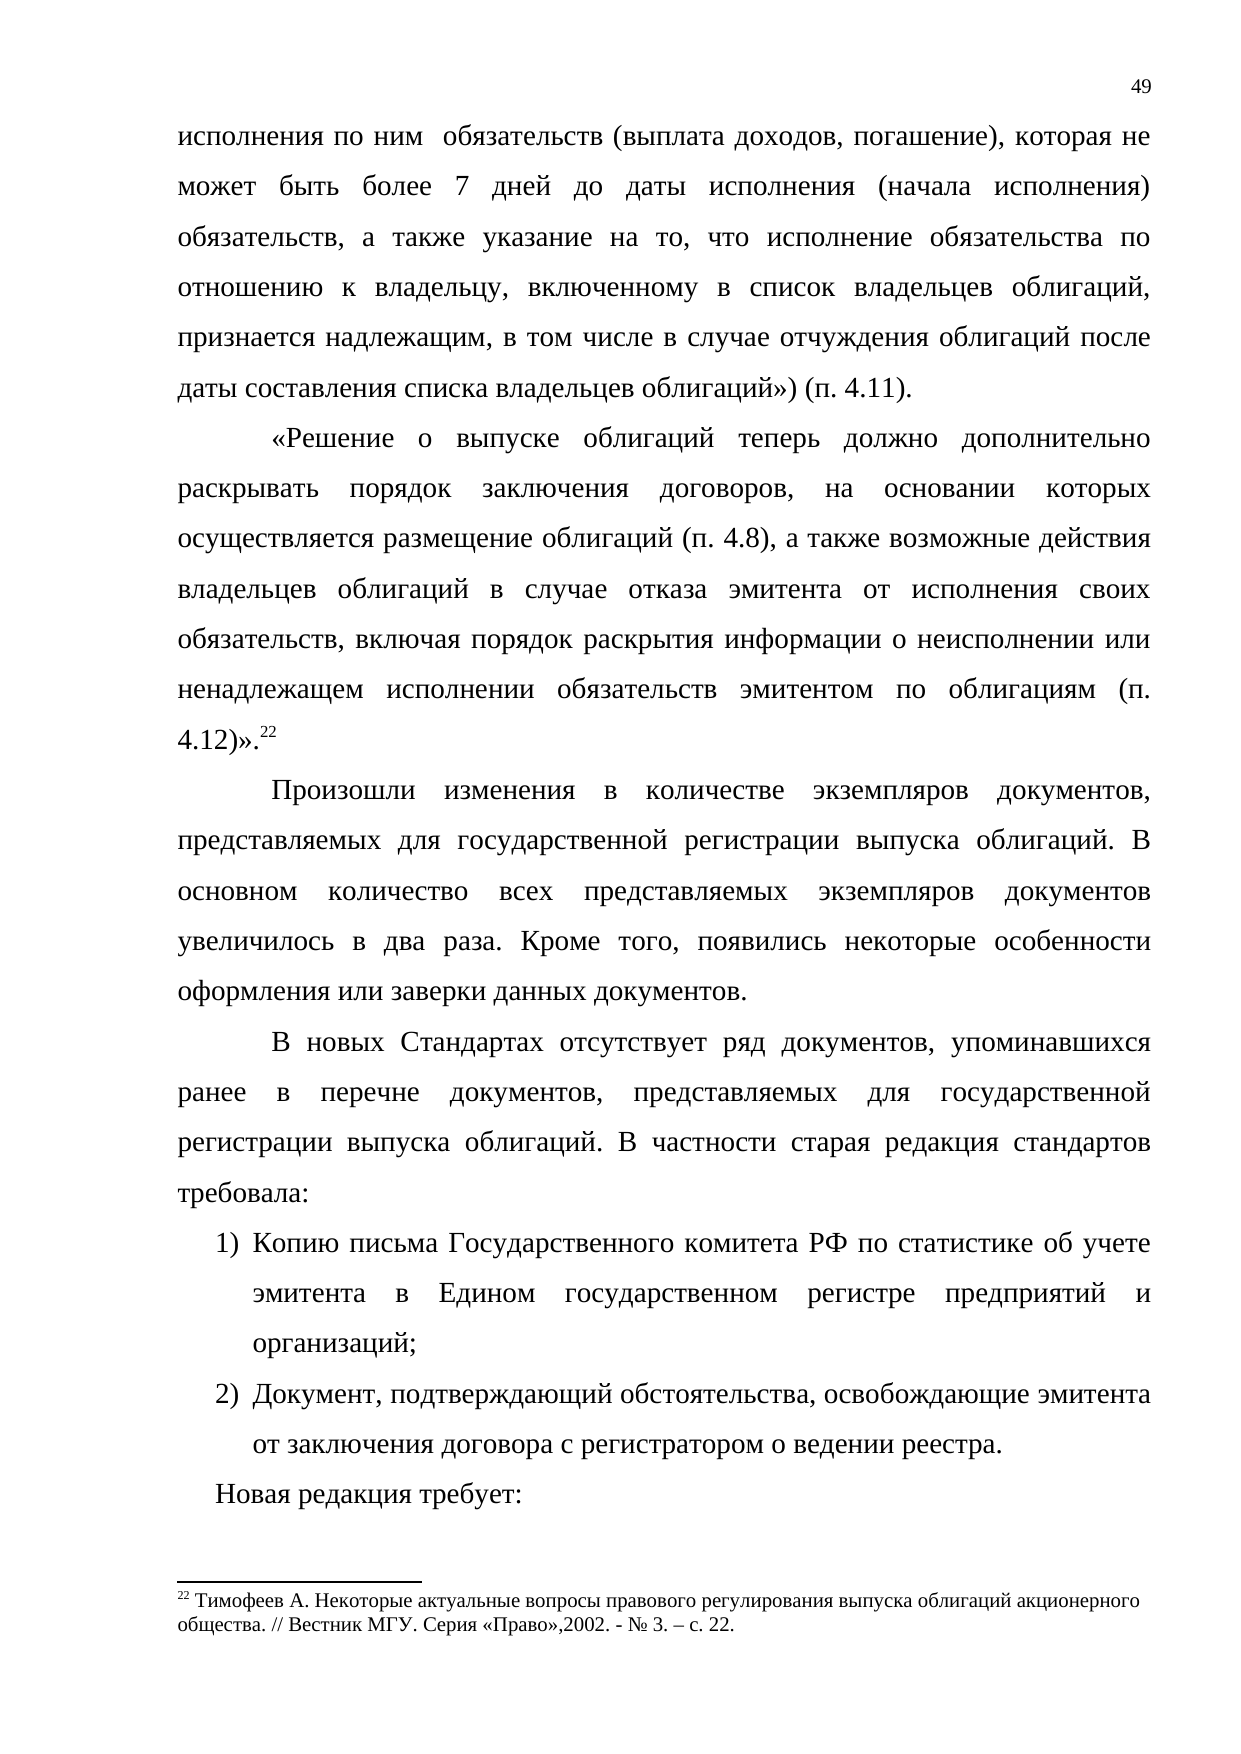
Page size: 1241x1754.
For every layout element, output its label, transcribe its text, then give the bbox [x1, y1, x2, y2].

text В новых Стандартах отсутствует ряд документов, упоминавшихся ранее в перечне документов, представляемых для государственной регистрации выпуска облигаций. В частности старая редакция стандартов требовала: [177, 1024, 1152, 1208]
title Новая редакция требует: [215, 1477, 1152, 1510]
title Документ, подтверждающий обстоятельства, освобождающие эмитента от заключения договора с регистратором о ведении реестра. [215, 1376, 1152, 1460]
text Произошли изменения в количестве экземпляров документов, представляемых для государственной регистрации выпуска облигаций. В основном количество всех представляемых экземпляров документов увеличилось в два раза. Кроме того, появились некоторые особенности оформления или заверки данных документов. [177, 772, 1152, 1007]
text «Решение о выпуске облигаций теперь должно дополнительно раскрывать порядок заключения договоров, на основании которых осуществляется размещение облигаций (п. 4.8), а также возможные действия владельцев облигаций в случае отказа эмитента от исполнения своих обязательств, включая порядок раскрытия информации о неисполнении или ненадлежащем исполнении обязательств эмитентом по облигациям (п. 4.12)». [177, 420, 1152, 755]
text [177, 118, 1152, 403]
title Копию письма Государственного комитета РФ по статистике об учете эмитента в Едином государственном регистре предприятий и организаций; [215, 1225, 1152, 1359]
